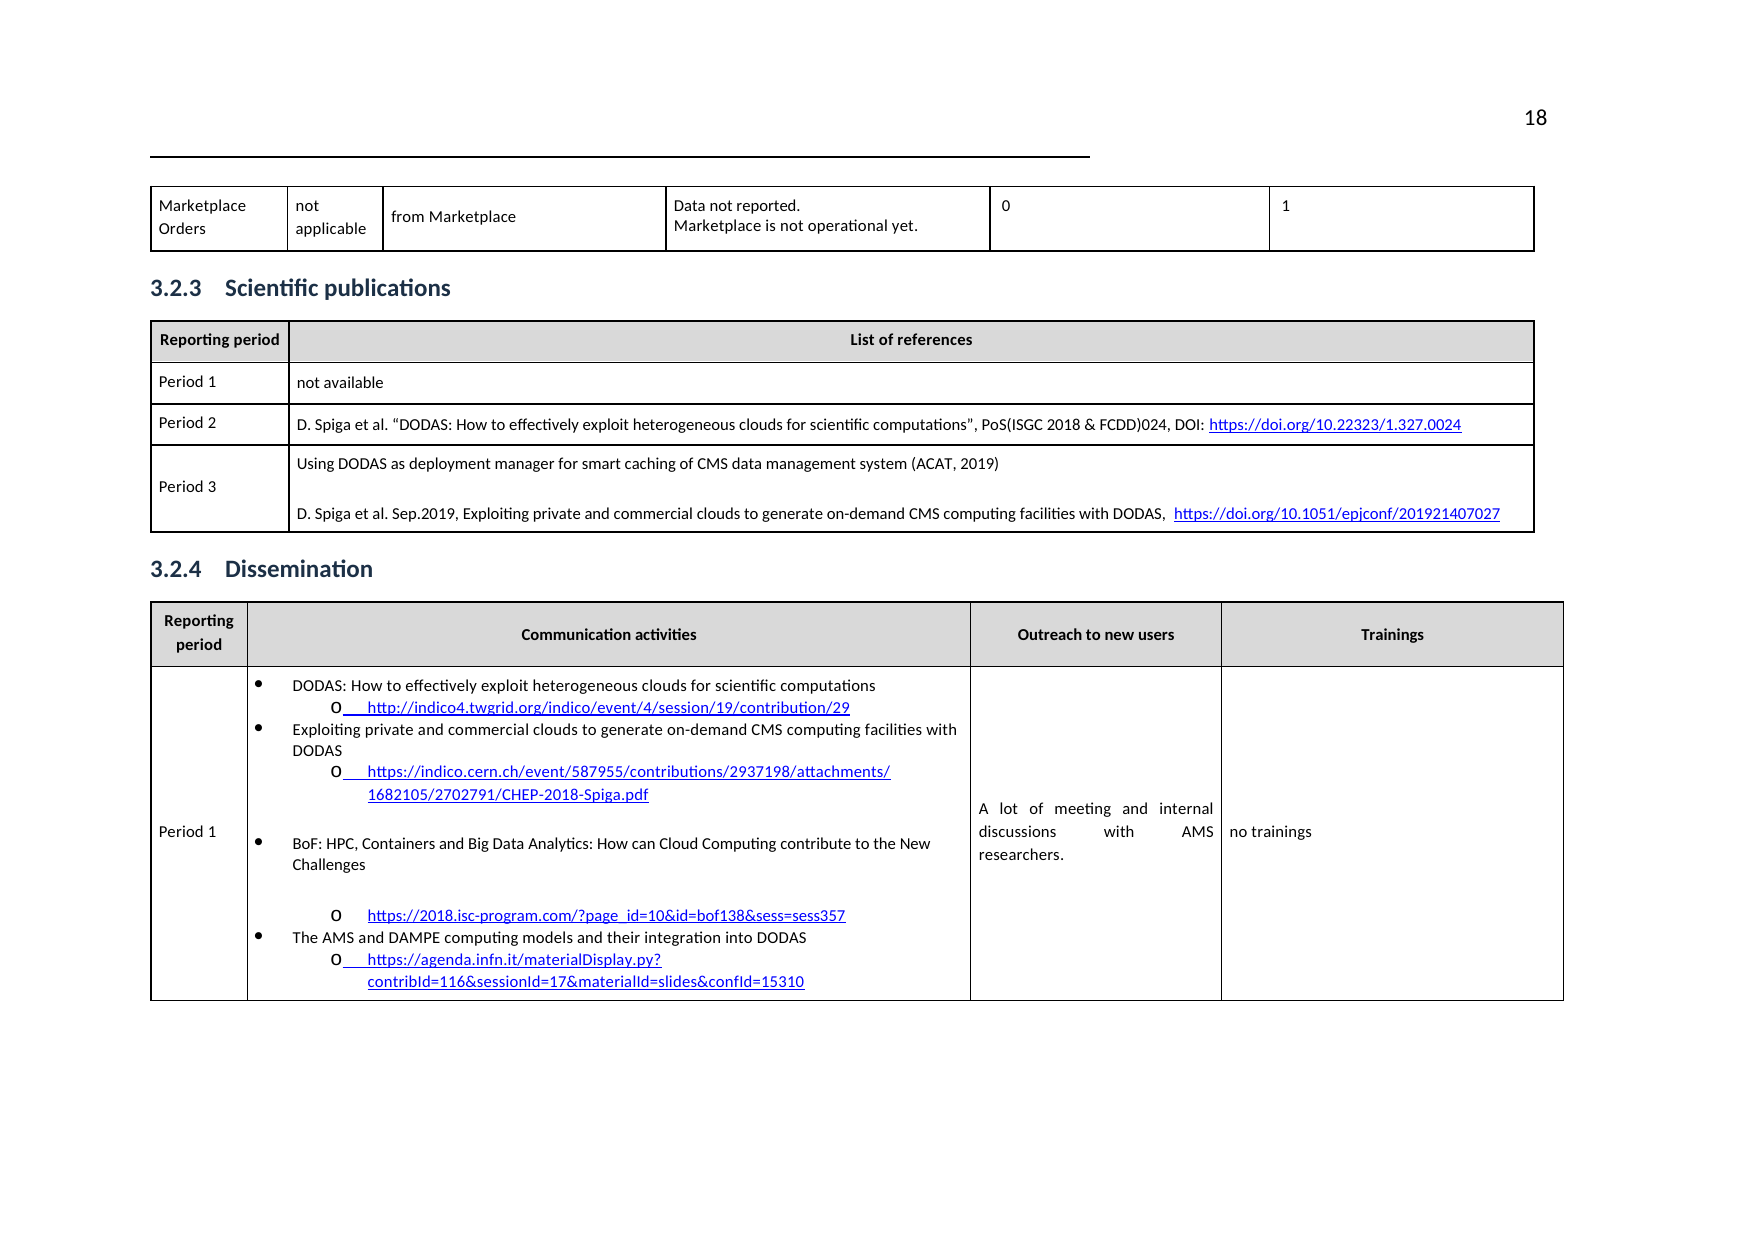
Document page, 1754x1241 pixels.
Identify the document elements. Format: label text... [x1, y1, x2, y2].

table_header Reporting period [152, 603, 247, 666]
table_cell Period 3 [152, 446, 288, 531]
table_header Outreach to new users [971, 603, 1221, 666]
table_cell D. Spiga et al. “DODAS: How to effectively exploit heterogeneous clouds for scientific computations”, PoS(ISGC 2018 & FCDD)024, DOI: https://doi.org/10.22323/1.327.0024 [290, 405, 1533, 444]
subtitle Scientific publications [150, 273, 1547, 303]
table_cell DODAS: How to effectively exploit heterogeneous clouds for scientific computations http://indico4.twgrid.org/indico/event/4/session/19/contribution/29 Exploiting private and commercial clouds to generate on-demand CMS computing facilities with DODAS https://indico.cern.ch/event/587955/contributions/2937198/attachments/1682105/2702791/CHEP-2018-Spiga.pdf BoF: HPC, Containers and Big Data Analytics: How can Cloud Computing contribute to the New Challenges https://2018.isc-program.com/?page_id=10&id=bof138&sess=sess357 The AMS and DAMPE computing models and their integration into DODAS https://agenda.infn.it/materialDisplay.py?contribId=116&sessionId=17&materialId=slides&confId=15310 [248, 667, 970, 999]
table_cell Marketplace Orders [152, 187, 287, 250]
table_cell 0 [991, 187, 1269, 250]
table_cell 1 [1270, 187, 1533, 250]
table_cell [667, 187, 989, 250]
table_header Reporting period [152, 322, 288, 361]
table_cell Period 1 [152, 363, 288, 403]
table_cell Using DODAS as deployment manager for smart caching of CMS data management system (ACAT, 2019) D. Spiga et al. Sep.2019, Exploiting private and commercial clouds to generate on-demand CMS computing facilities with DODAS, https://doi.org/10.1051/epjconf/201921407027 [290, 446, 1533, 531]
table_cell A lot of meeting and internal discussions with AMS researchers. [971, 667, 1221, 999]
table_cell no trainings [1222, 667, 1563, 999]
table_header Communication activities [248, 603, 970, 666]
subtitle Dissemination [150, 553, 1547, 584]
table_cell from Marketplace [384, 187, 665, 250]
table_cell Period 2 [152, 405, 288, 444]
table_cell not available [290, 363, 1533, 403]
table_cell not applicable [288, 187, 382, 250]
table_cell Period 1 [152, 667, 247, 999]
table_header Trainings [1222, 603, 1563, 666]
table_header List of references [290, 322, 1533, 361]
